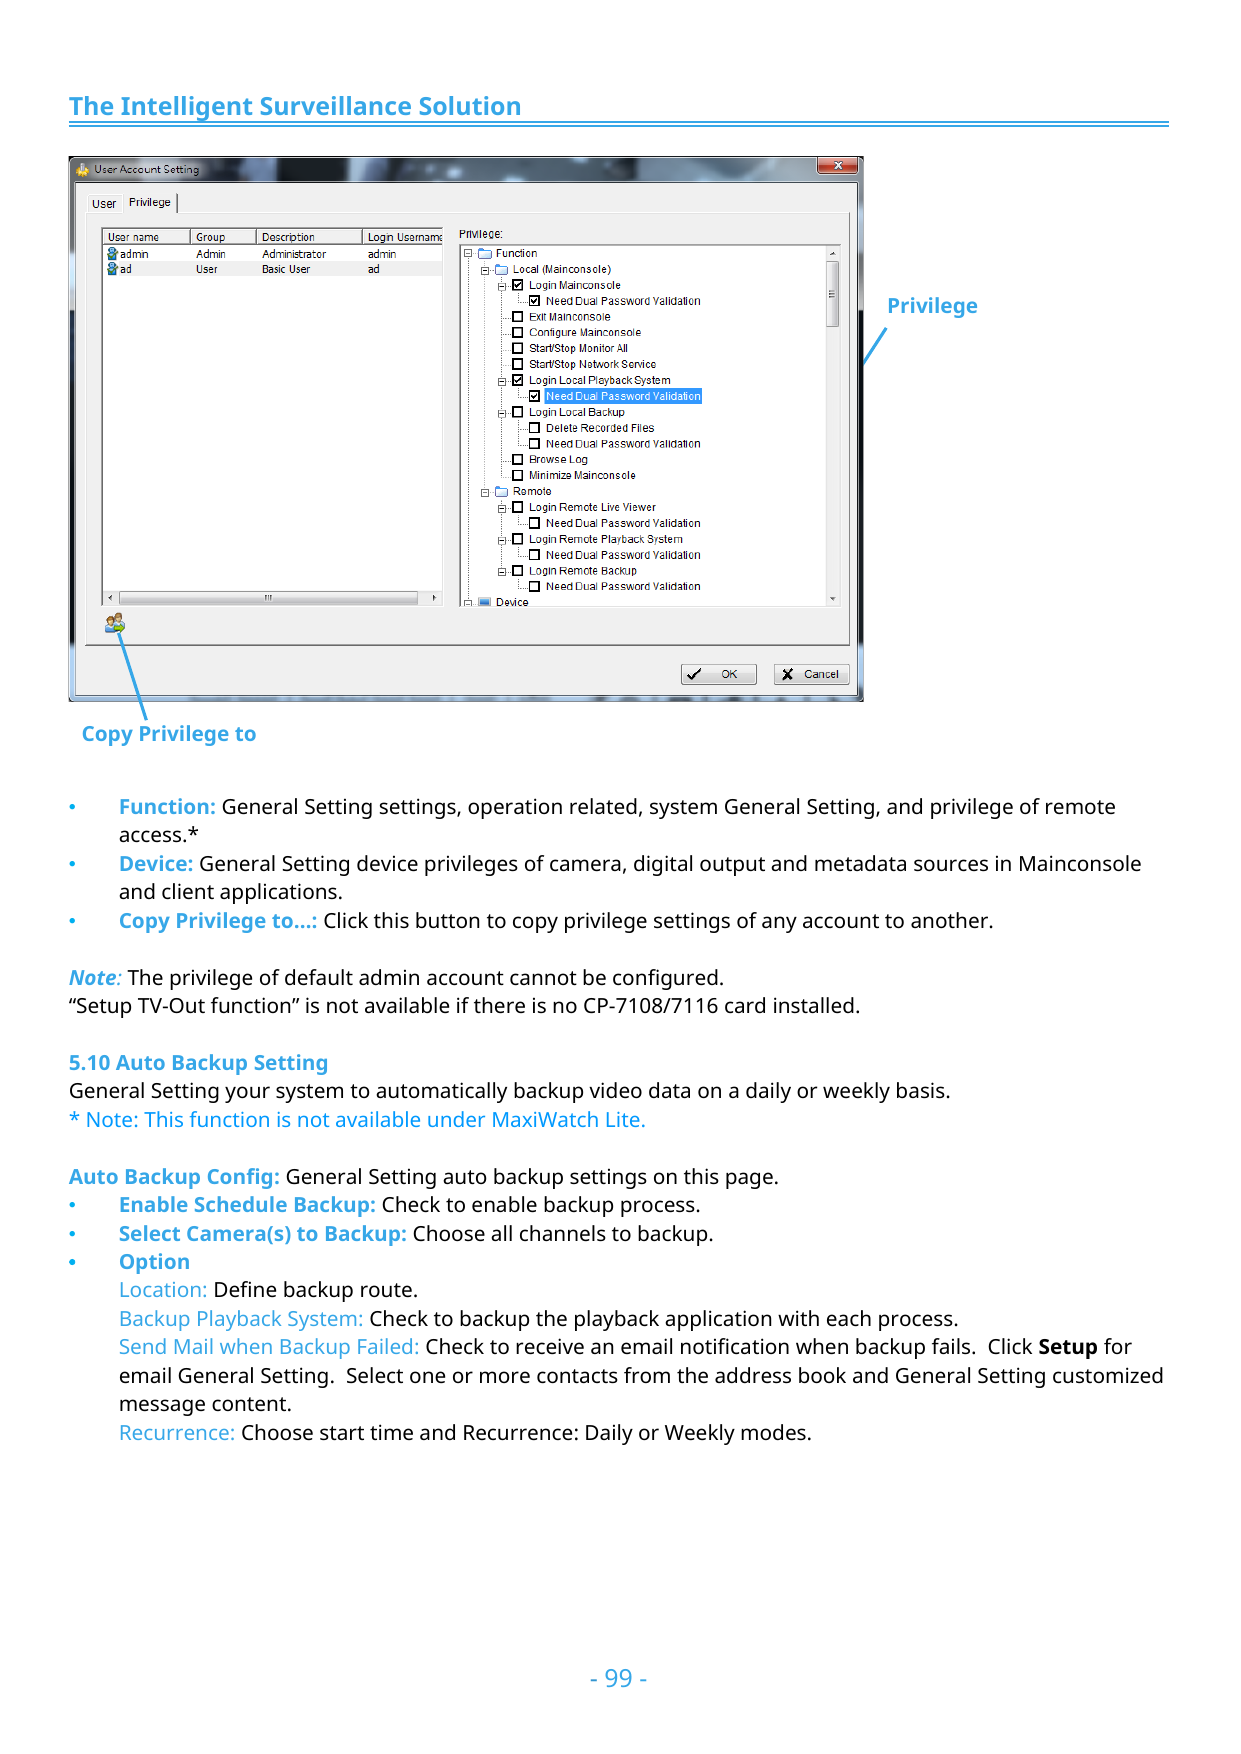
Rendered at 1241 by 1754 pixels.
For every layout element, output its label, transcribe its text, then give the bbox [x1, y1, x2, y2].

list Select Camera(s) to Backup: Choose all channels to backup. [68, 1219, 1168, 1247]
list Enable Schedule Backup: Check to enable backup process. [68, 1190, 1168, 1219]
text General Setting your system to automatically backup video data on a daily or weekly basis. [68, 1076, 1168, 1105]
list Function: General Setting settings, operation related, system General Setting, and privilege of remote access.* [68, 792, 1168, 849]
text Note: The privilege of default admin account cannot be configured. [68, 963, 1168, 991]
text Auto Backup Config: General Setting auto backup settings on this page. [68, 1162, 1168, 1190]
text Location: Define backup route. [118, 1276, 1168, 1304]
text * Note: This function is not available under MaxiWatch Lite. [68, 1105, 1168, 1133]
text “Setup TV-Out function” is not available if there is no CP-7108/7116 card installed. [68, 991, 1168, 1019]
text Send Mail when Backup Failed: Check to receive an email notification when backup fails. Click Setup for email General Setting. Select one or more contacts from the address book and General Setting customized message content. [118, 1332, 1168, 1418]
list Copy Privilege to…: Click this button to copy privilege settings of any account to another. [68, 906, 1168, 934]
text Backup Playback System: Check to backup the playback application with each process. [118, 1304, 1168, 1332]
picture [68, 156, 864, 702]
list Device: General Setting device privileges of camera, digital output and metadata sources in Mainconsole and client applications. [68, 849, 1168, 906]
list Option [68, 1247, 1168, 1276]
text Recurrence: Choose start time and Recurrence: Daily or Weekly modes. [118, 1418, 1168, 1446]
subtitle 5.10 Auto Backup Setting [68, 1048, 1168, 1076]
